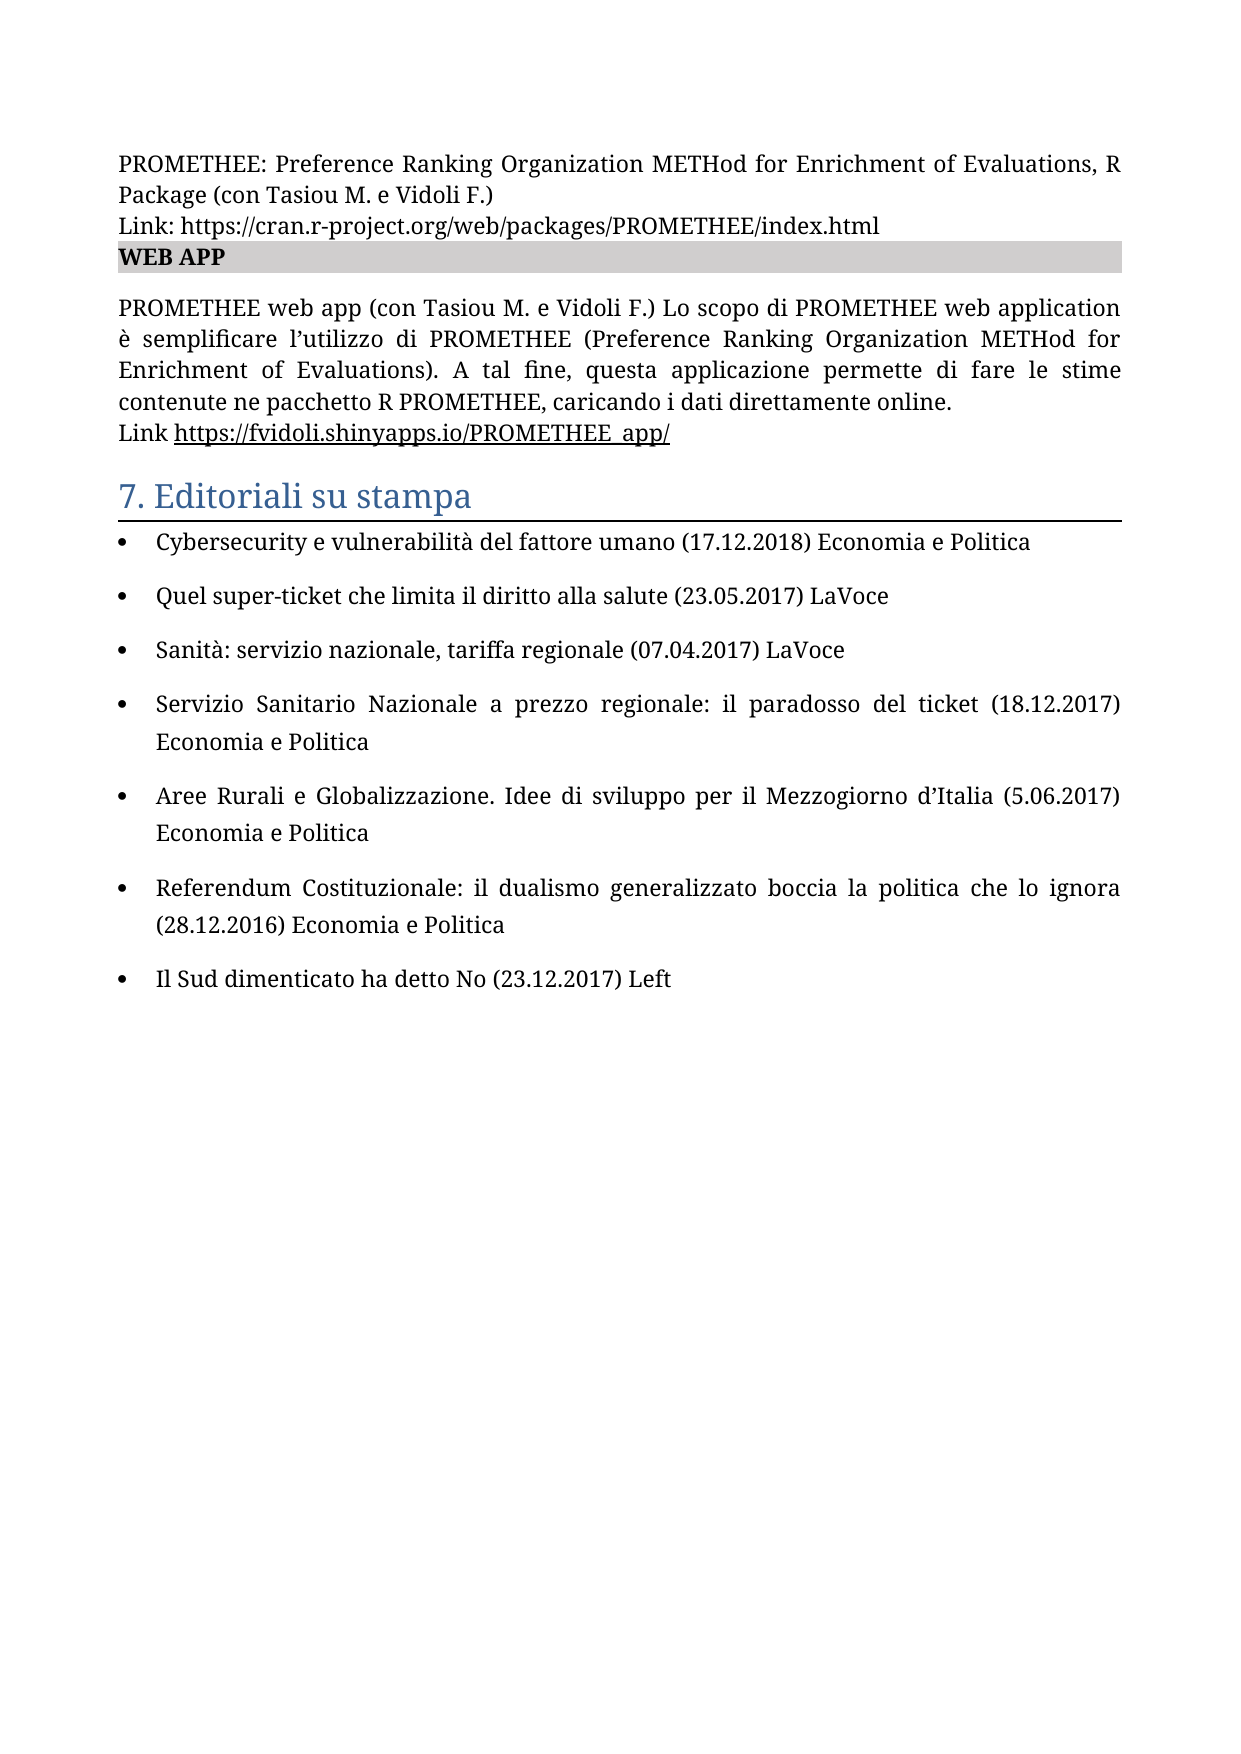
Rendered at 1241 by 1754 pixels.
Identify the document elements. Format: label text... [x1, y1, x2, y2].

subtitle 7. Editoriali su stampa [118, 473, 1122, 520]
list Cybersecurity e vulnerabilità del fattore umano (17.12.2018) Economia e Politica [118, 526, 1122, 557]
list Quel super-ticket che limita il diritto alla salute (23.05.2017) LaVoce [118, 580, 1122, 611]
list Servizio Sanitario Nazionale a prezzo regionale: il paradosso del ticket (18.12.2017) Economia e Politica [118, 688, 1122, 757]
text PROMETHEE: Preference Ranking Organization METHod for Enrichment of Evaluations, R Package (con Tasiou M. e Vidoli F.) [118, 148, 1122, 210]
list Aree Rurali e Globalizzazione. Idee di sviluppo per il Mezzogiorno d’Italia (5.06.2017) Economia e Politica [118, 780, 1122, 848]
text PROMETHEE web app (con Tasiou M. e Vidoli F.) Lo scopo di PROMETHEE web application è semplificare l’utilizzo di PROMETHEE (Preference Ranking Organization METHod for Enrichment of Evaluations). A tal fine, questa applicazione permette di fare le stime contenute ne pacchetto R PROMETHEE, caricando i dati direttamente online. [118, 292, 1122, 417]
list Il Sud dimenticato ha detto No (23.12.2017) Left [118, 963, 1122, 994]
text WEB APP [118, 241, 1122, 273]
text Link https://fvidoli.shinyapps.io/PROMETHEE_app/ [118, 417, 1122, 448]
text Link: https://cran.r-project.org/web/packages/PROMETHEE/index.html [118, 210, 1122, 241]
list Referendum Costituzionale: il dualismo generalizzato boccia la politica che lo ignora (28.12.2016) Economia e Politica [118, 871, 1122, 940]
list Sanità: servizio nazionale, tariffa regionale (07.04.2017) LaVoce [118, 634, 1122, 665]
